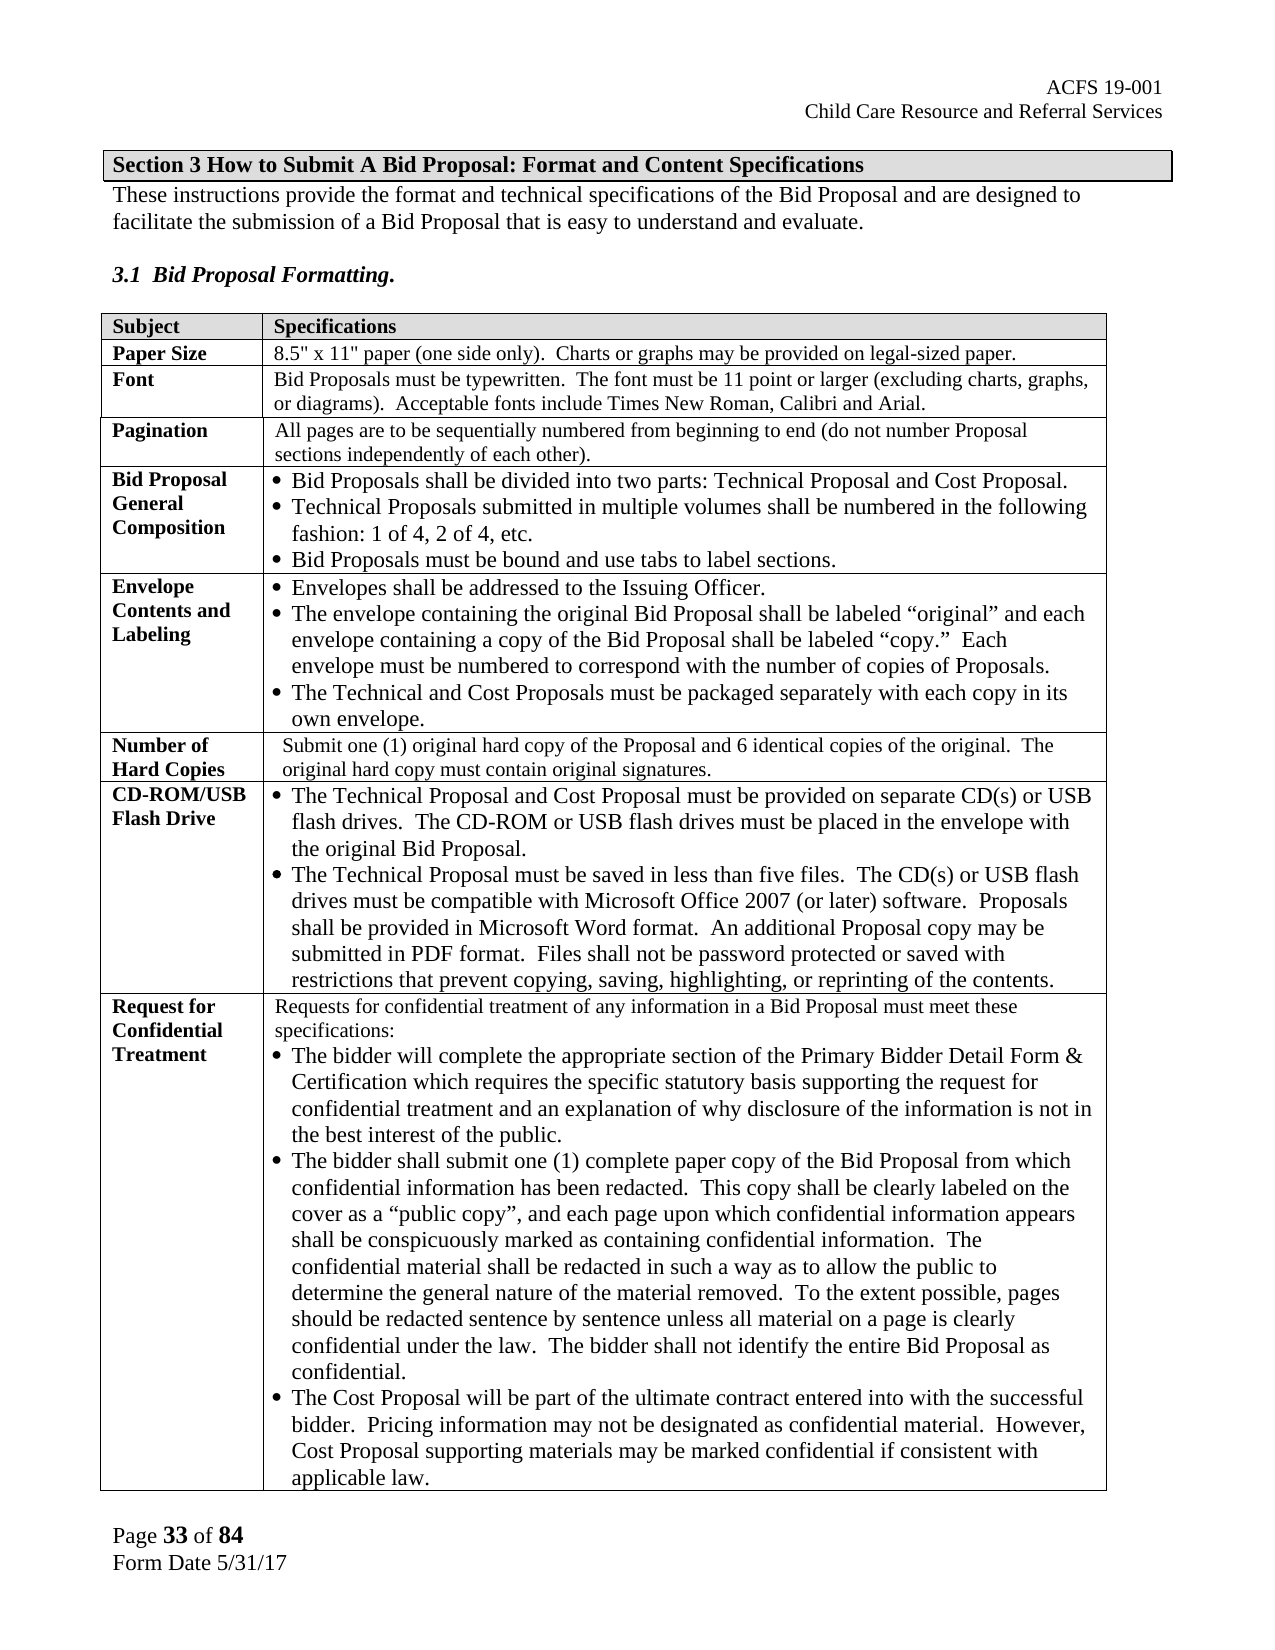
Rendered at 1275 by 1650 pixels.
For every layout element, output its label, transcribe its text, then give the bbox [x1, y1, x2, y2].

table_cell Bid Proposals must be typewritten. The font must be 11 point or larger (excluding charts, graphs, or diagrams). Acceptable fonts include Times New Roman, Calibri and Arial. [263, 366, 1106, 417]
table_cell Submit one (1) original hard copy of the Proposal and 6 identical copies of the original. The original hard copy must contain original signatures. [264, 733, 1106, 781]
table_cell The Technical Proposal and Cost Proposal must be provided on separate CD(s) or USB flash drives. The CD-ROM or USB flash drives must be placed in the envelope with the original Bid Proposal. The Technical Proposal must be saved in less than five files. The CD(s) or USB flash drives must be compatible with Microsoft Office 2007 (or later) software. Proposals shall be provided in Microsoft Word format. An additional Proposal copy may be submitted in PDF format. Files shall not be password protected or saved with restrictions that prevent copying, saving, highlighting, or reprinting of the contents. [264, 782, 1106, 993]
table_cell Paper Size [102, 340, 262, 365]
text Section 3 How to Submit A Bid Proposal: Format and Content Specifications [104, 151, 1171, 180]
table_cell Envelopes shall be addressed to the Issuing Officer. The envelope containing the original Bid Proposal shall be labeled “original” and each envelope containing a copy of the Bid Proposal shall be labeled “copy.” Each envelope must be numbered to correspond with the number of copies of Proposals. The Technical and Cost Proposals must be packaged separately with each copy in its own envelope. [264, 574, 1106, 732]
table_cell Pagination [101, 418, 263, 466]
table_header Specifications [263, 314, 1106, 339]
table_cell Number of Hard Copies [101, 733, 263, 781]
table_cell Font [102, 366, 262, 417]
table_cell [264, 994, 1106, 1490]
table_cell Envelope Contents and Labeling [101, 574, 263, 732]
table_header Subject [102, 314, 262, 339]
table_cell 8.5" x 11" paper (one side only). Charts or graphs may be provided on legal-sized paper. [263, 340, 1106, 365]
table_cell CD-ROM/USB Flash Drive [101, 782, 263, 993]
table_cell Bid Proposal General Composition [101, 467, 263, 572]
table_cell Request for Confidential Treatment [101, 994, 263, 1490]
table_cell Bid Proposals shall be divided into two parts: Technical Proposal and Cost Proposal. Technical Proposals submitted in multiple volumes shall be numbered in the following fashion: 1 of 4, 2 of 4, etc. Bid Proposals must be bound and use tabs to label sections. [264, 467, 1106, 572]
text These instructions provide the format and technical specifications of the Bid Proposal and are designed to facilitate the submission of a Bid Proposal that is easy to understand and evaluate. [112, 182, 1162, 234]
text 3.1 Bid Proposal Formatting. [112, 261, 1162, 287]
table_cell All pages are to be sequentially numbered from beginning to end (do not number Proposal sections independently of each other). [264, 418, 1106, 466]
